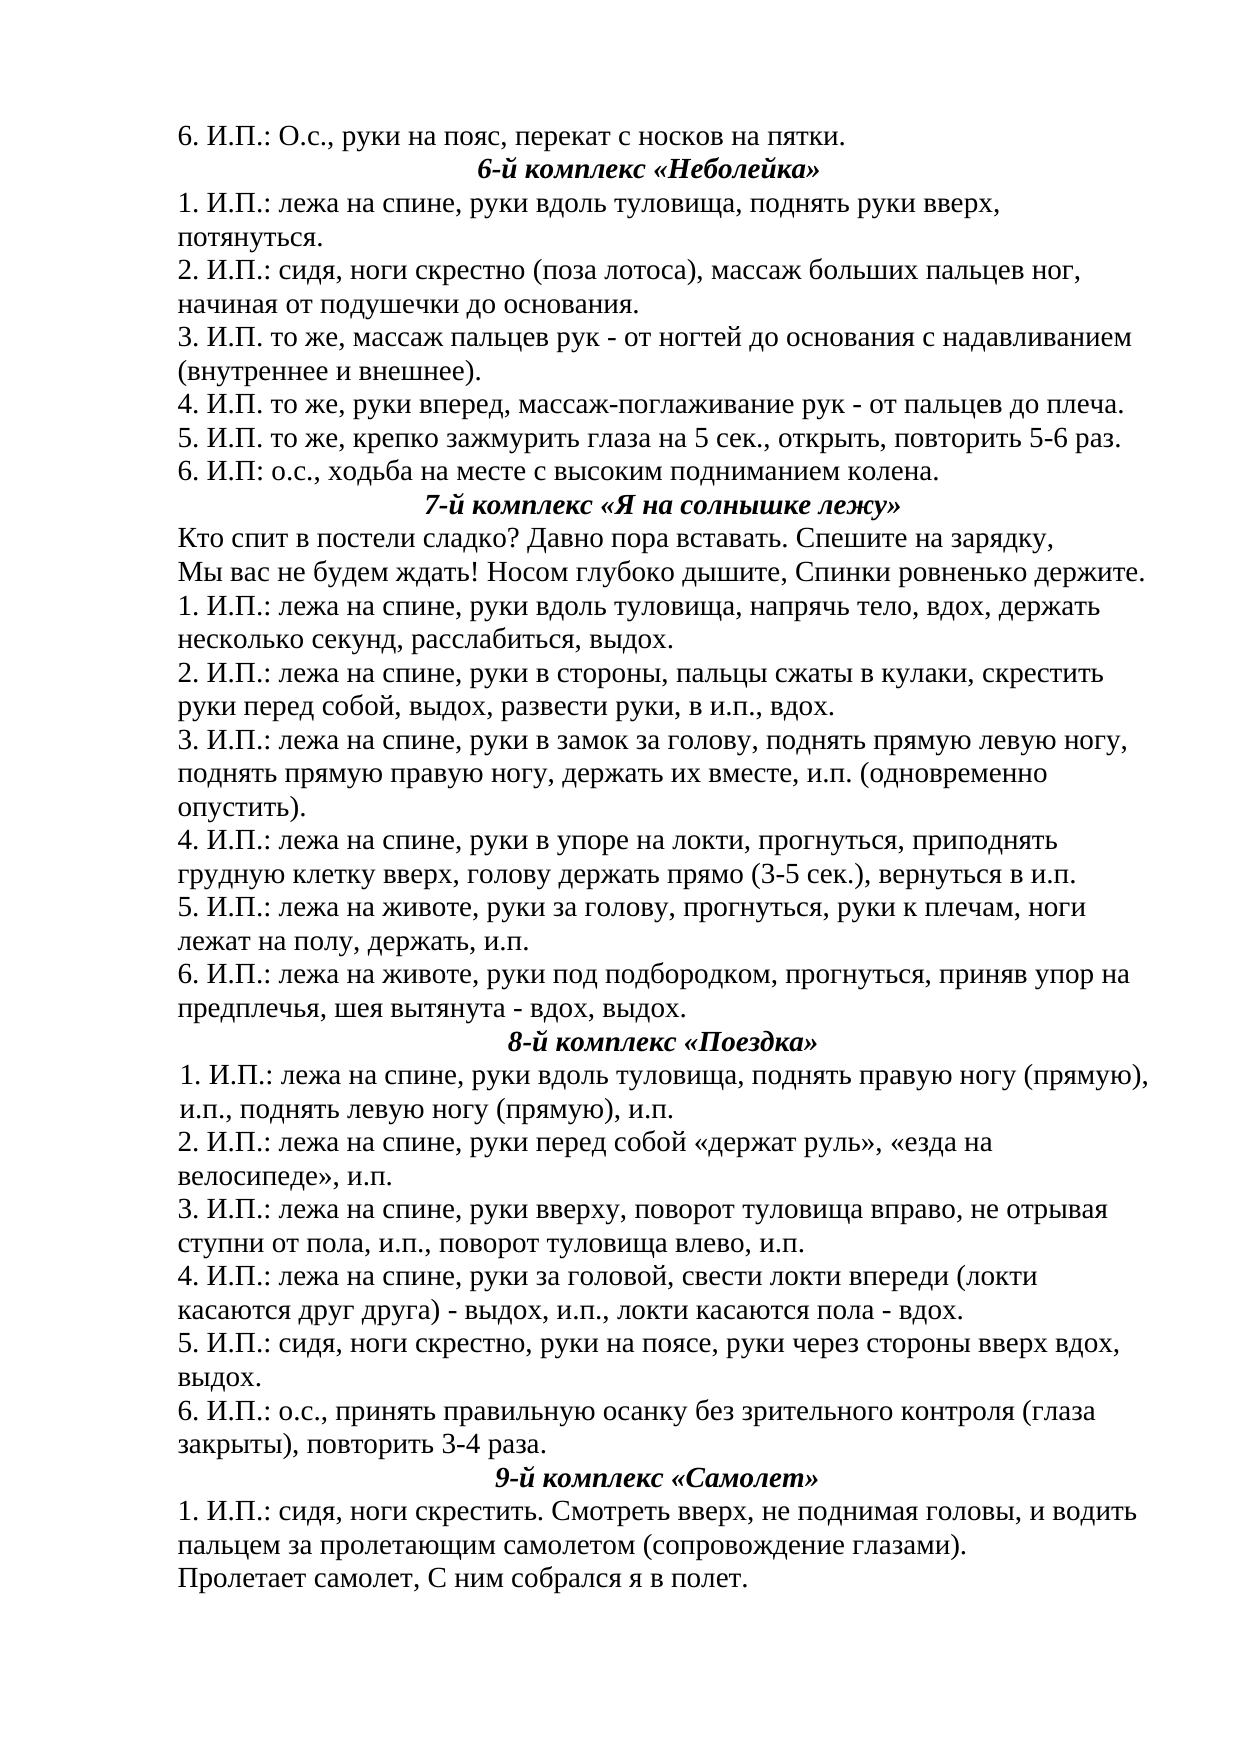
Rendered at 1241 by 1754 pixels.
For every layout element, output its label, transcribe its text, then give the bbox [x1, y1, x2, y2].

text 3. И.П.: лежа на спине, руки вверху, поворот туловища вправо, не отрывая ступни от пола, и.п., поворот туловища влево, и.п. [177, 1191, 1152, 1258]
text 8-й комплекс «Поездка» [177, 1024, 1152, 1057]
text 3. И.П.: лежа на спине, руки в замок за голову, поднять прямую левую ногу, поднять прямую правую ногу, держать их вместе, и.п. (одновременно опустить). [177, 722, 1152, 822]
text 6. И.П: о.с., ходьба на месте с высоким подниманием колена. [177, 453, 1152, 487]
text 5. И.П.: лежа на животе, руки за голову, прогнуться, руки к плечам, ноги лежат на полу, держать, и.п. [177, 889, 1152, 957]
text 1. И.П.: сидя, ноги скрестить. Смотреть вверх, не поднимая головы, и водить пальцем за пролетающим самолетом (сопровождение глазами). [177, 1493, 1152, 1560]
text 1. И.П.: лежа на спине, руки вдоль туловища, поднять правую ногу (прямую), и.п., поднять левую ногу (прямую), и.п. [179, 1057, 1152, 1124]
text 5. И.П.: сидя, ноги скрестно, руки на поясе, руки через стороны вверх вдох, выдох. [177, 1326, 1152, 1393]
text 3. И.П. то же, массаж пальцев рук - от ногтей до основания с надавливанием (внутреннее и внешнее). [177, 319, 1152, 386]
text 4. И.П. то же, руки вперед, массаж-поглаживание рук - от пальцев до плеча. [177, 386, 1152, 420]
text 6. И.П.: О.с., руки на пояс, перекат с носков на пятки. [177, 118, 1152, 152]
text 6. И.П.: лежа на животе, руки под подбородком, прогнуться, приняв упор на предплечья, шея вытянута - вдох, выдох. [177, 957, 1152, 1024]
text 1. И.П.: лежа на спине, руки вдоль туловища, напрячь тело, вдох, держать несколько секунд, расслабиться, выдох. [177, 588, 1152, 655]
text 4. И.П.: лежа на спине, руки в упоре на локти, прогнуться, приподнять грудную клетку вверх, голову держать прямо (3-5 сек.), вернуться в и.п. [177, 822, 1152, 889]
text 7-й комплекс «Я на солнышке лежу» [177, 487, 1152, 521]
text 2. И.П.: сидя, ноги скрестно (поза лотоса), массаж больших пальцев ног, начиная от подушечки до основания. [177, 252, 1152, 319]
text 6-й комплекс «Неболейка» [177, 152, 881, 185]
text 2. И.П.: лежа на спине, руки в стороны, пальцы сжаты в кулаки, скрестить руки перед собой, выдох, развести руки, в и.п., вдох. [177, 655, 1152, 722]
text 9-й комплекс «Самолет» [177, 1460, 932, 1493]
text Мы вас не будем ждать! Носом глубоко дышите, Спинки ровненько держите. [177, 554, 1152, 588]
text Кто спит в постели сладко? Давно пора вставать. Спешите на зарядку, [177, 521, 1152, 554]
text 6. И.П.: о.с., принять правильную осанку без зрительного контроля (глаза закрыты), повторить 3-4 раза. [177, 1393, 1152, 1460]
text 4. И.П.: лежа на спине, руки за головой, свести локти впереди (локти каcaютcя друг друга) - выдох, и.п., локти касаются пола - вдох. [177, 1258, 1152, 1326]
text 1. И.П.: лежа на спине, руки вдоль туловища, поднять руки вверх, потянyтьcя. [177, 185, 1152, 252]
text Пролетает самолет, С ним собрался я в полет. [177, 1560, 1152, 1594]
text 5. И.П. то же, крепко зажмурить глаза на 5 сек., открыть, повторить 5-6 раз. [177, 420, 1152, 453]
text 2. И.П.: лежа на спине, руки перед собой «держат руль», «езда на велосипеде», и.п. [177, 1124, 1152, 1191]
